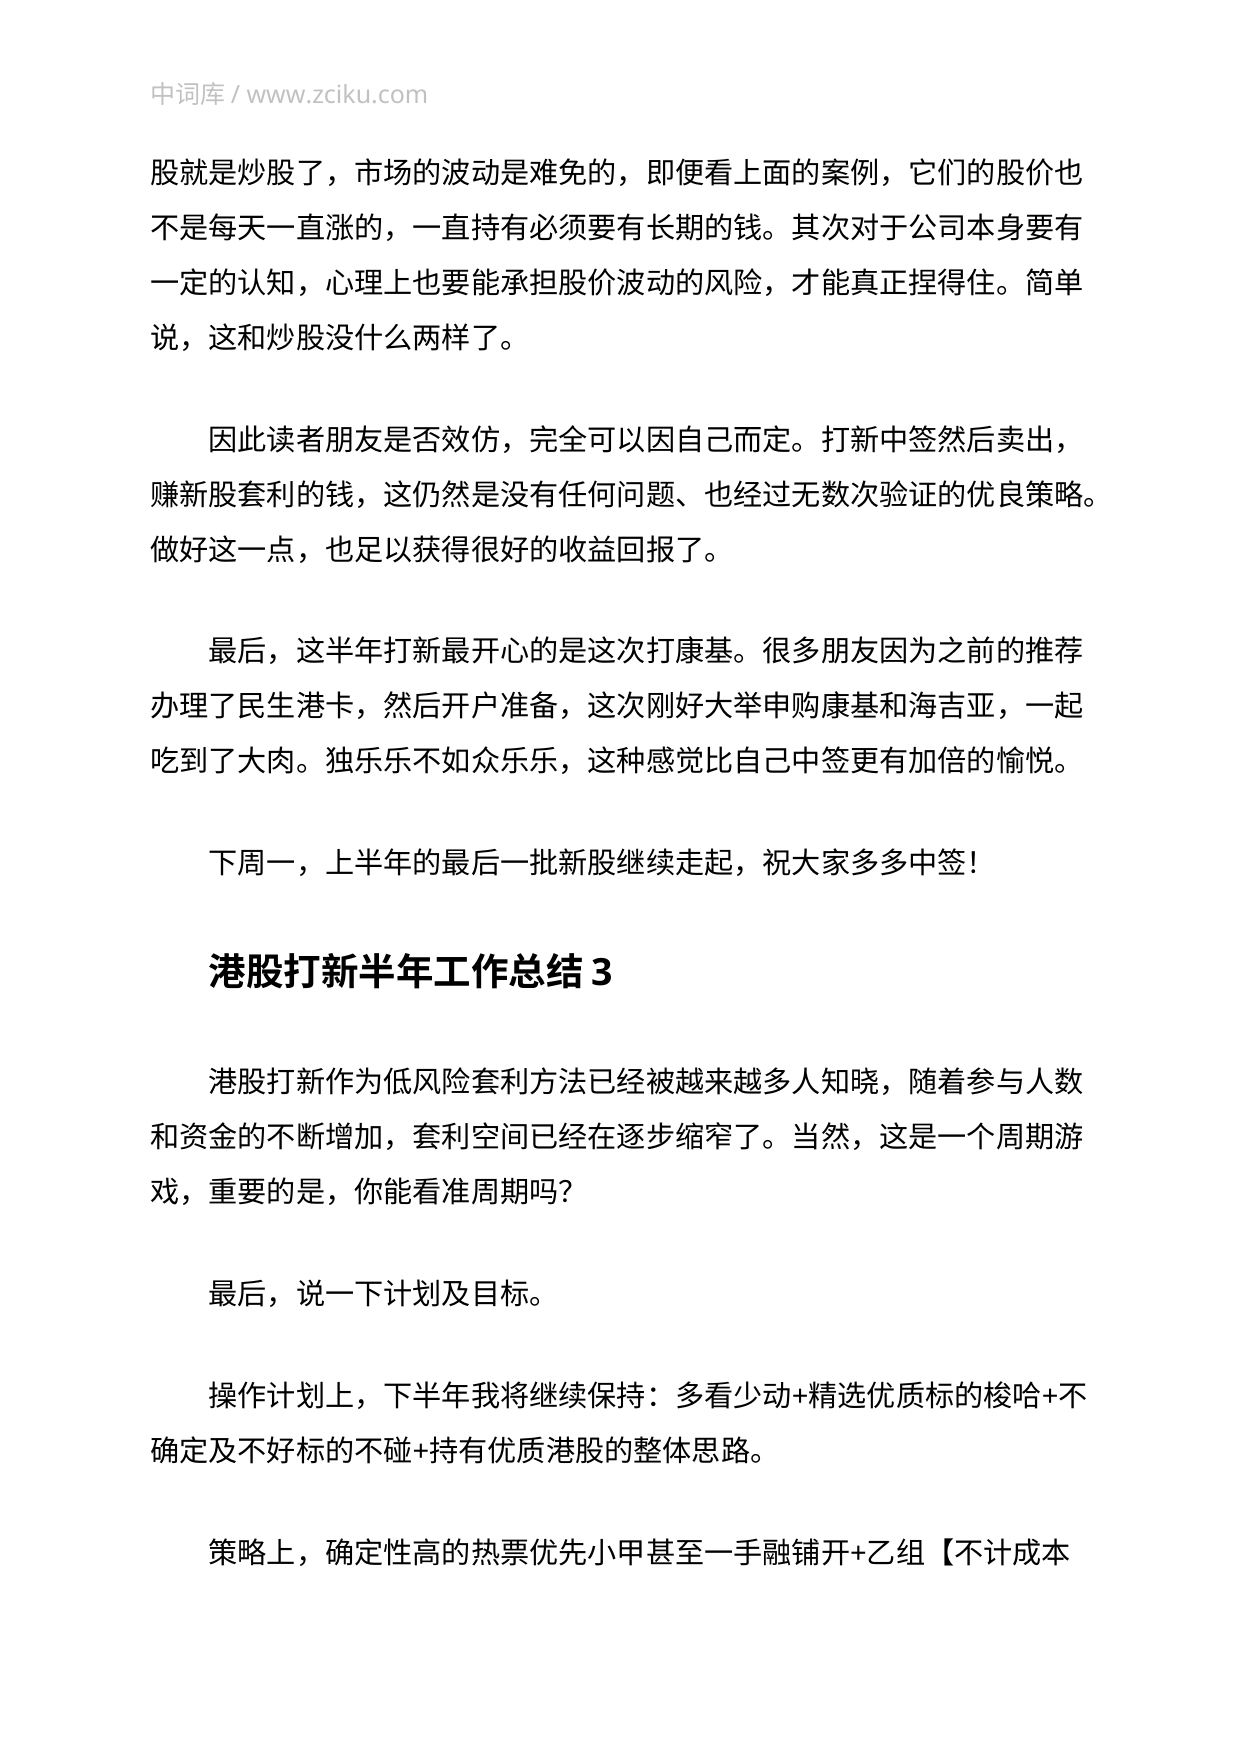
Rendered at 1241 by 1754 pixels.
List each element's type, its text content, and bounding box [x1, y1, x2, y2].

text 最后，这半年打新最开心的是这次打康基。很多朋友因为之前的推荐办理了民生港卡，然后开户准备，这次刚好大举申购康基和海吉亚，一起吃到了大肉。独乐乐不如众乐乐，这种感觉比自己中签更有加倍的愉悦。 [150, 628, 1090, 780]
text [150, 150, 1090, 357]
text 操作计划上，下半年我将继续保持：多看少动+精选优质标的梭哈+不确定及不好标的不碰+持有优质港股的整体思路。 [150, 1372, 1090, 1470]
text 港股打新作为低风险套利方法已经被越来越多人知晓，随着参与人数和资金的不断增加，套利空间已经在逐步缩窄了。当然，这是一个周期游戏，重要的是，你能看准周期吗？ [150, 1059, 1090, 1211]
text 下周一，上半年的最后一批新股继续走起，祝大家多多中签！ [150, 839, 1090, 882]
text 因此读者朋友是否效仿，完全可以因自己而定。打新中签然后卖出，赚新股套利的钱，这仍然是没有任何问题、也经过无数次验证的优良策略。做好这一点，也足以获得很好的收益回报了。 [150, 416, 1090, 568]
text 最后，说一下计划及目标。 [150, 1271, 1090, 1313]
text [150, 1529, 1090, 1572]
text 港股打新半年工作总结3 [150, 941, 1090, 996]
